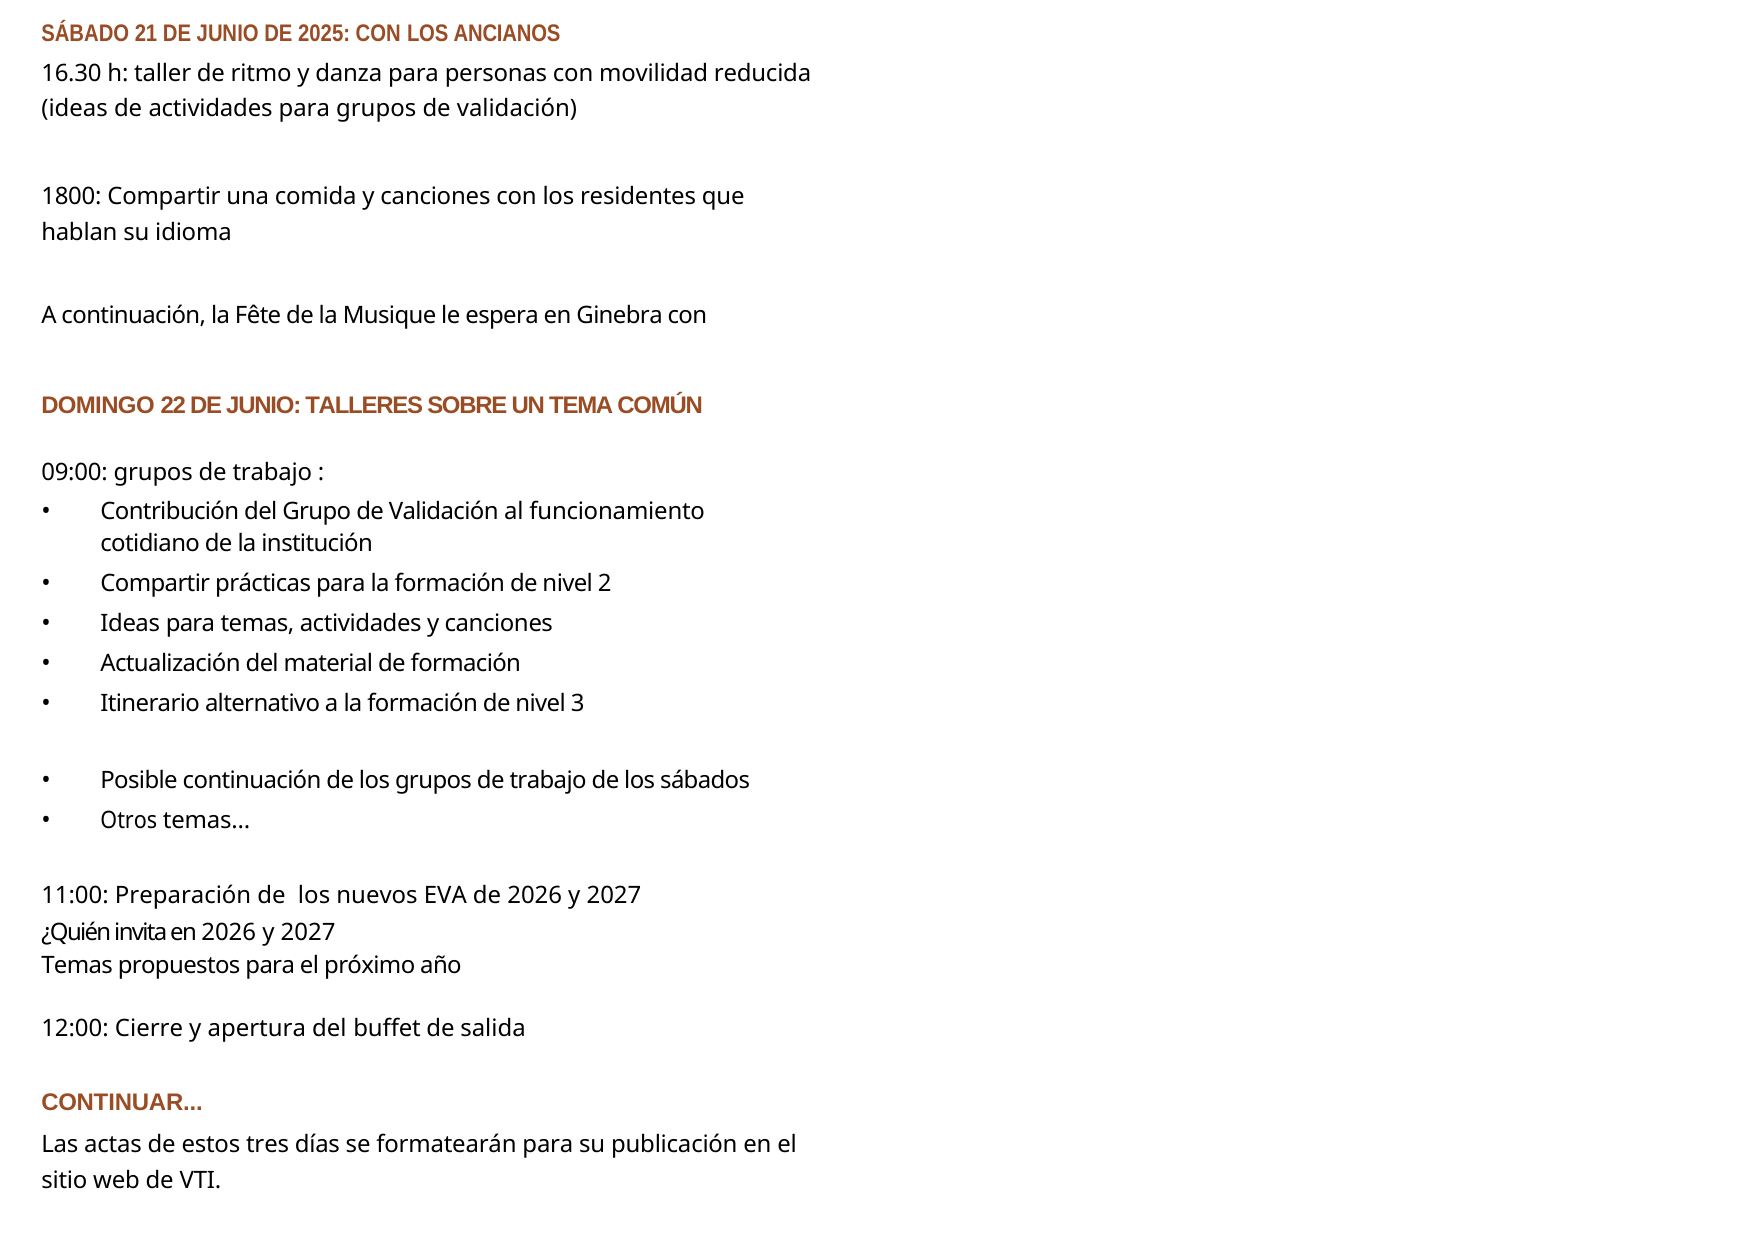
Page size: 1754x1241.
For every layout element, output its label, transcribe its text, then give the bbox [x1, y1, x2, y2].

text Temas propuestos para el próximo año [41, 951, 832, 979]
subtitle SÁBADO 21 DE JUNIO DE 2025: CON LOS ANCIANOS [41, 19, 832, 46]
list Contribución del Grupo de Validación al funcionamiento cotidiano de la institución [41, 493, 728, 558]
text 16.30 h: taller de ritmo y danza para personas con movilidad reducida (ideas de actividades para grupos de validación) [41, 55, 830, 124]
text 09:00: grupos de trabajo : [41, 455, 832, 488]
list Otros temas... [41, 801, 832, 835]
text 11:00: Preparación de los nuevos EVA de 2026 y 2027 [41, 878, 736, 910]
subtitle CONTINUAR... [41, 1088, 832, 1116]
text A continuación, la Fête de la Musique le espera en Ginebra con [41, 259, 832, 340]
list Posible continuación de los grupos de trabajo de los sábados [41, 762, 832, 796]
text 12:00: Cierre y apertura del buffet de salida [41, 1011, 832, 1044]
list Itinerario alternativo a la formación de nivel 3 [41, 684, 832, 718]
text ¿Quién invita en 2026 y 2027 [41, 914, 736, 947]
list Actualización del material de formación [41, 644, 832, 678]
text 1800: Compartir una comida y canciones con los residentes que hablan su idioma [41, 179, 745, 247]
text Las actas de estos tres días se formatearán para su publicación en el sitio web de VTI. [41, 1127, 832, 1195]
text DOMINGO 22 DE JUNIO: TALLERES SOBRE UN TEMA COMÚN [41, 348, 832, 430]
list Compartir prácticas para la formación de nivel 2 [41, 564, 832, 598]
list Ideas para temas, actividades y canciones [41, 604, 832, 638]
